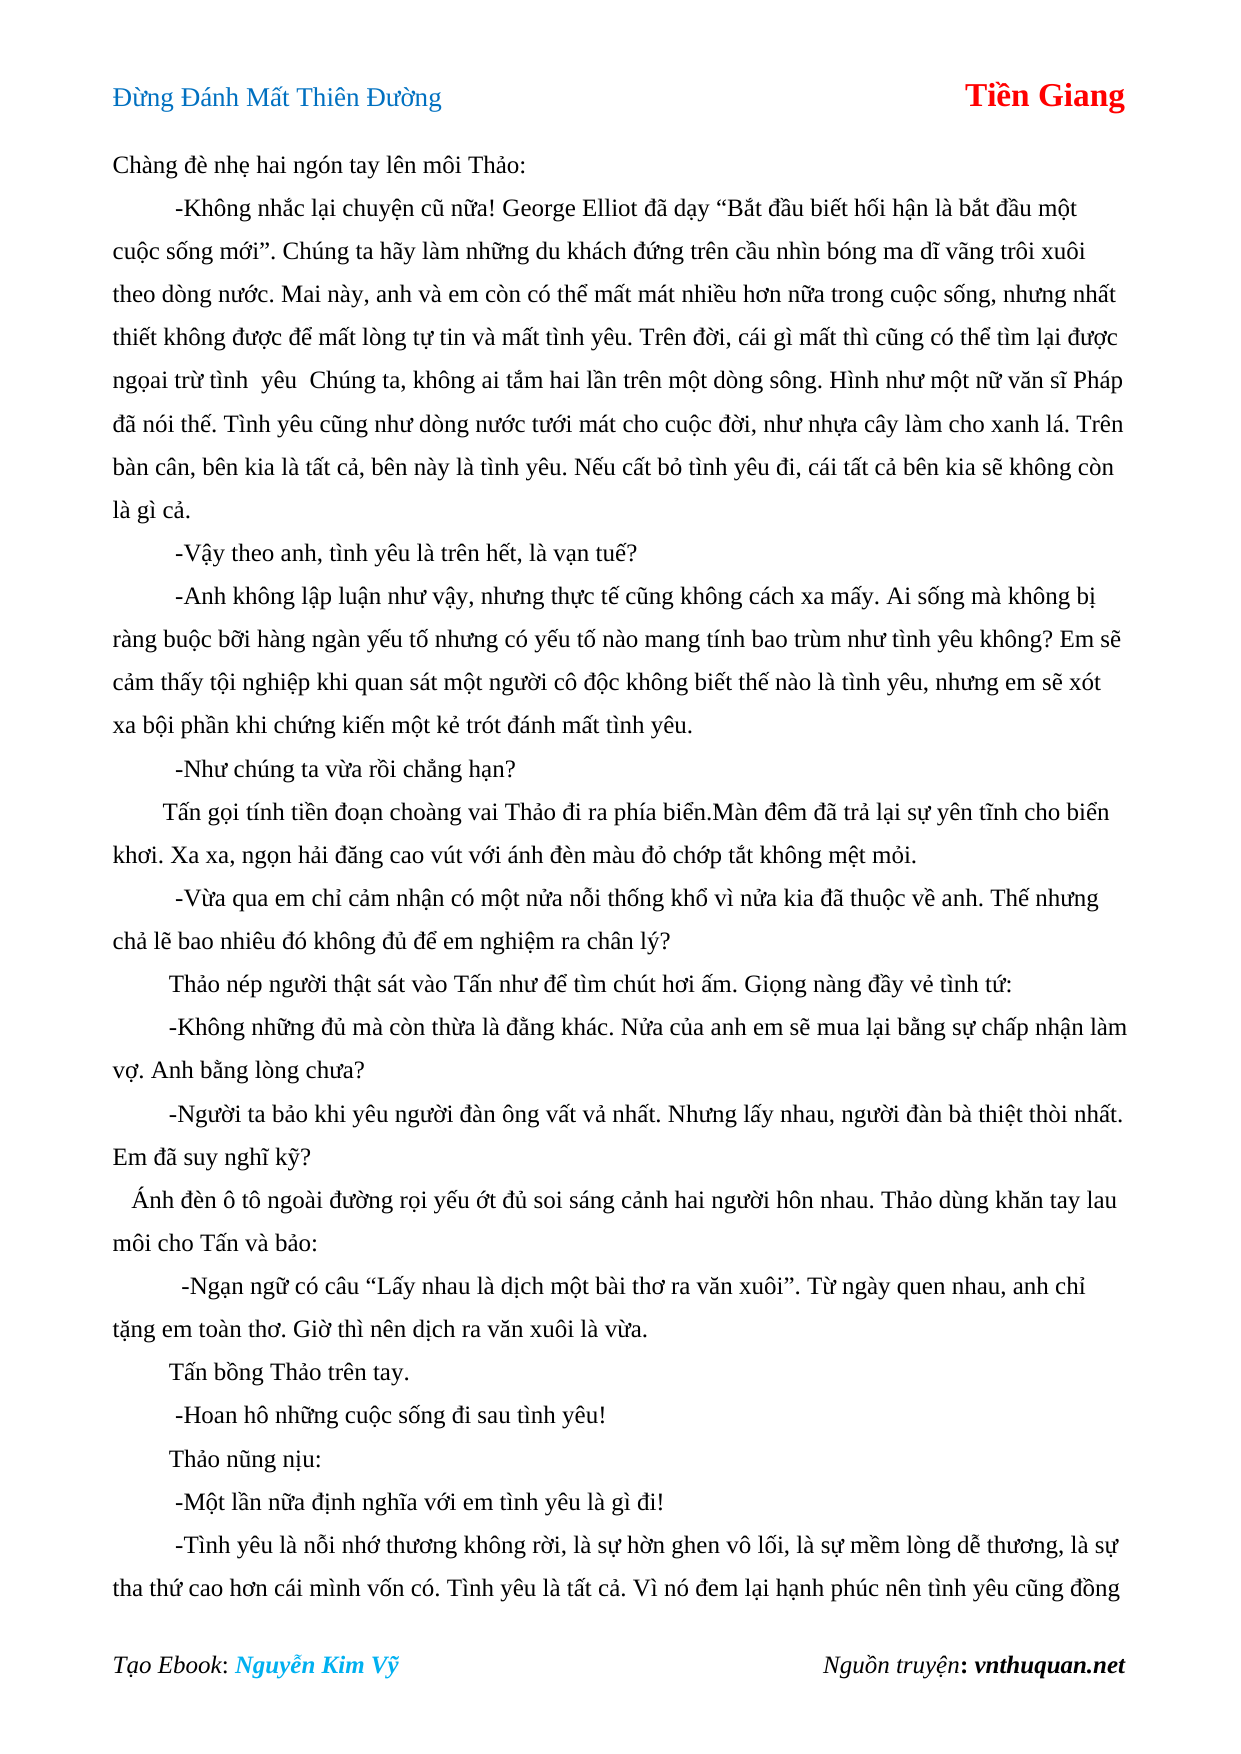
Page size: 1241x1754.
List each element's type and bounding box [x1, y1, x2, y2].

text [112, 150, 1128, 1602]
